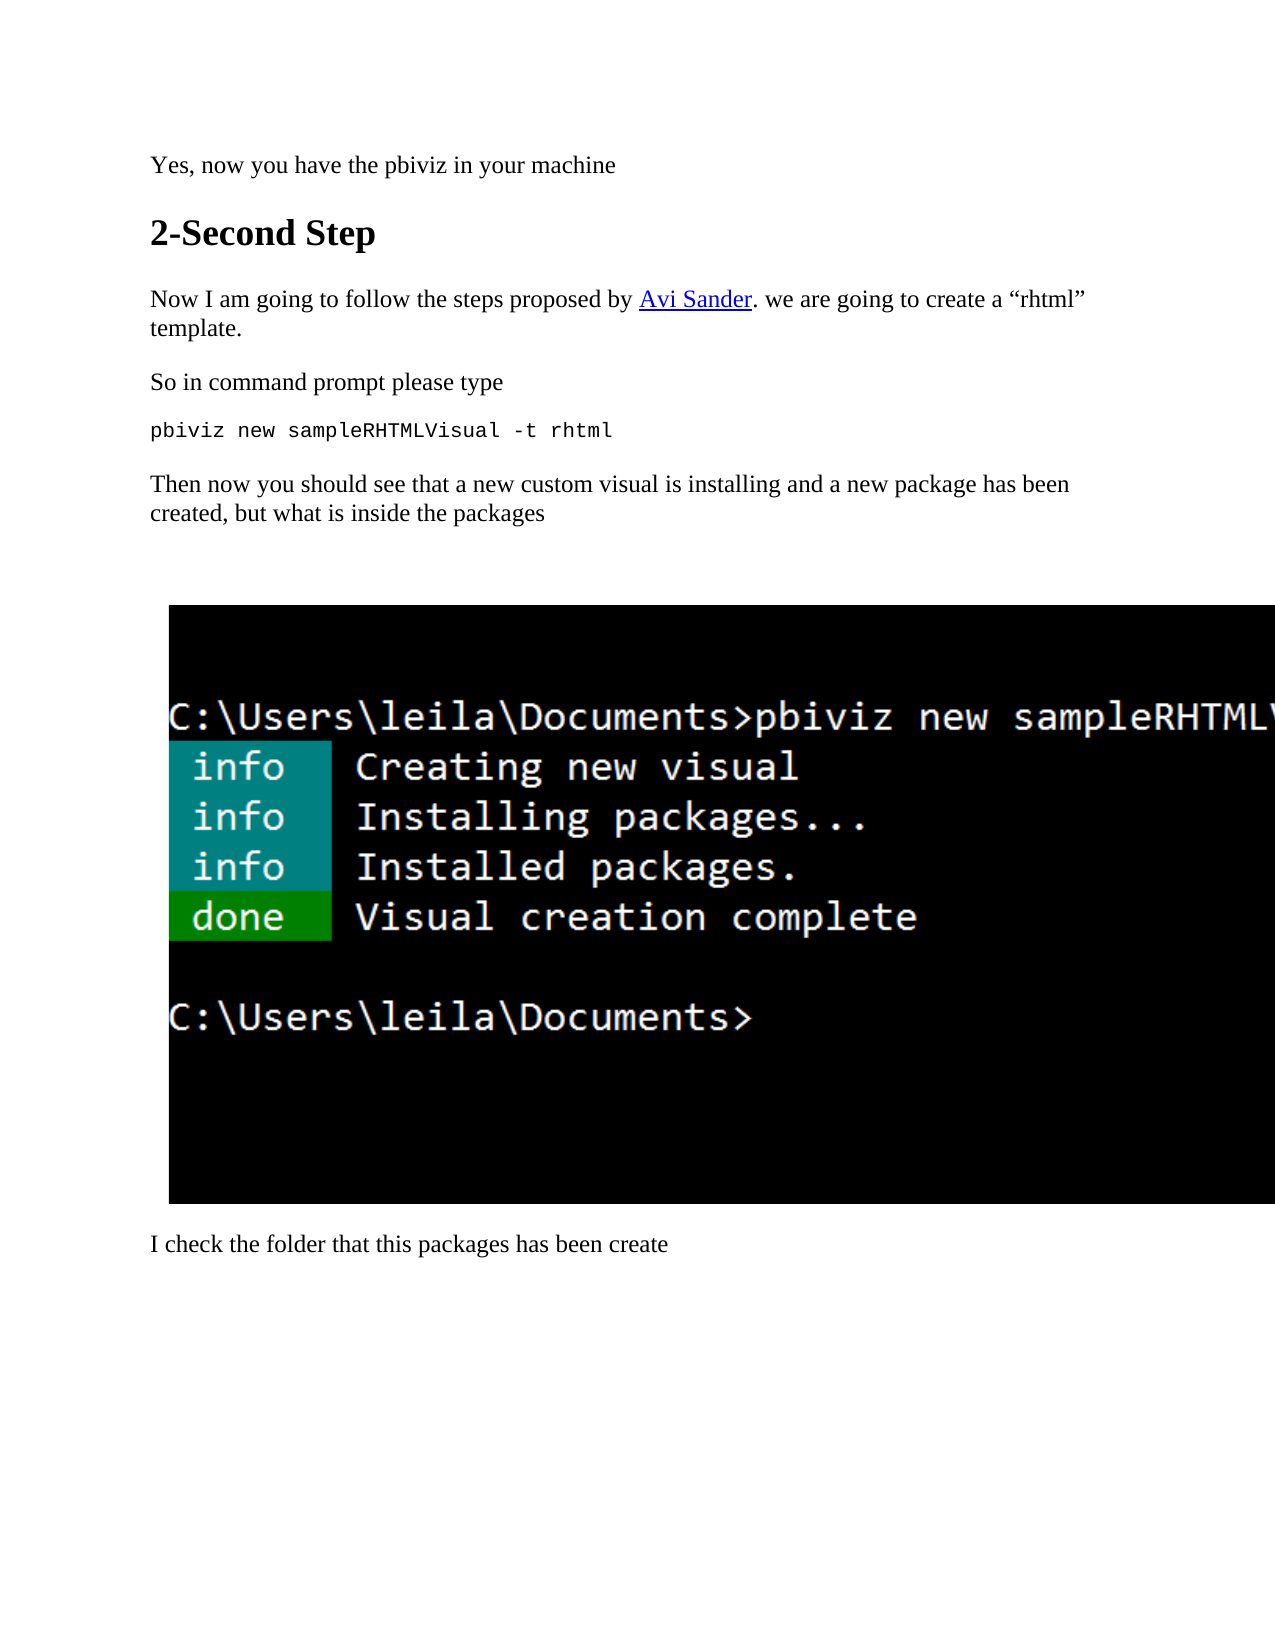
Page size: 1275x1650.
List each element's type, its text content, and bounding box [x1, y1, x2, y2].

picture [168, 605, 1275, 1204]
text Then now you should see that a new custom visual is installing and a new package has been created, but what is inside the packages [150, 469, 1125, 527]
subtitle 2-Second Step [150, 210, 1125, 253]
text Now I am going to follow the steps proposed by Avi Sander. we are going to create a “rhtml” template. [150, 284, 1125, 342]
text So in command prompt please type [150, 367, 1125, 395]
text I check the folder that this packages has been create [150, 1229, 1125, 1257]
text pbiviz new sampleRHTMLVisual -t rhtml [150, 420, 1125, 444]
text Yes, now you have the pbiviz in your machine [150, 150, 1125, 179]
